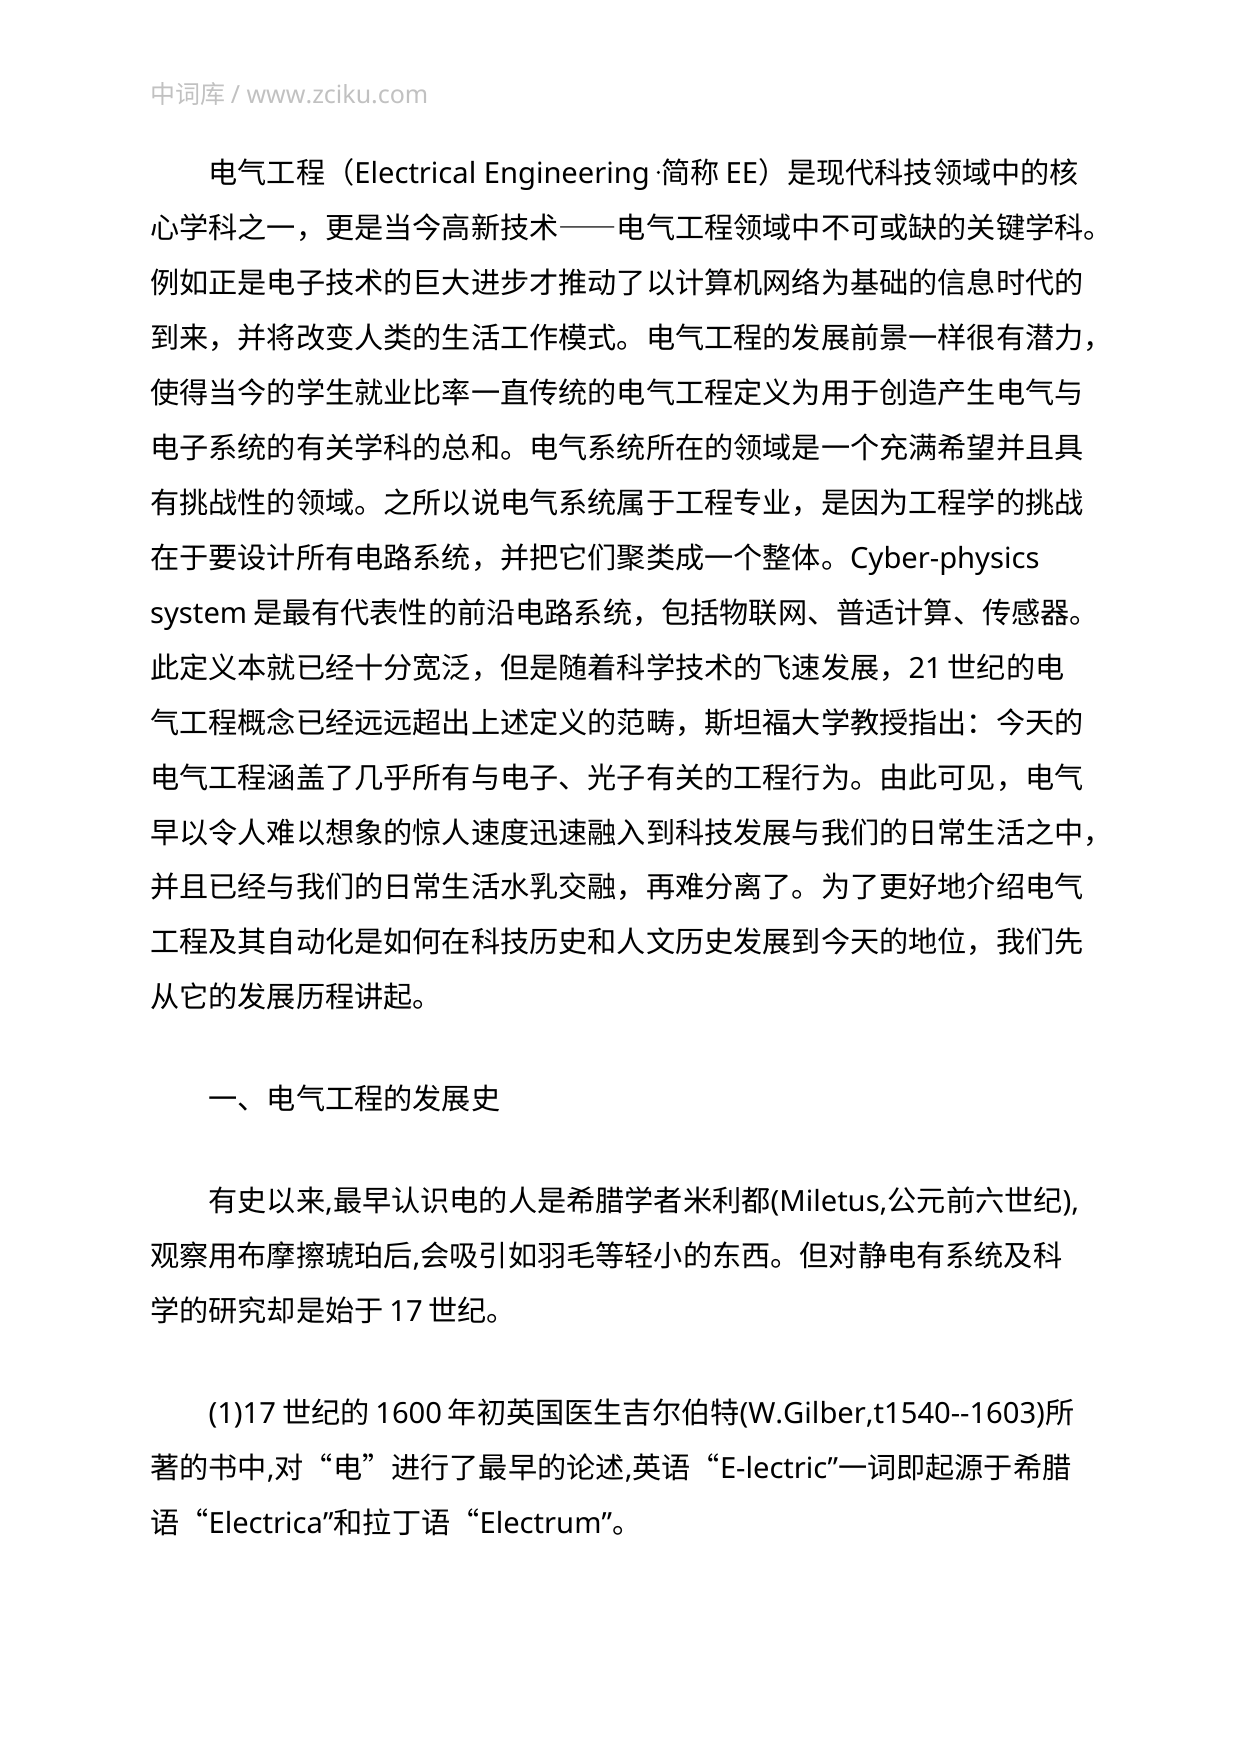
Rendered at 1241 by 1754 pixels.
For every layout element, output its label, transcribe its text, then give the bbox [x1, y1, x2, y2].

text 电气工程（Electrical Engineering简称EE）是现代科技领域中的核心学科之一，更是当今高新技术——电气工程领域中不可或缺的关键学科。例如正是电子技术的巨大进步才推动了以计算机网络为基础的信息时代的到来，并将改变人类的生活工作模式。电气工程的发展前景一样很有潜力，使得当今的学生就业比率一直传统的电气工程定义为用于创造产生电气与电子系统的有关学科的总和。电气系统所在的领域是一个充满希望并且具有挑战性的领域。之所以说电气系统属于工程专业，是因为工程学的挑战在于要设计所有电路系统，并把它们聚类成一个整体。Cyber-physics system是最有代表性的前沿电路系统，包括物联网、普适计算、传感器。此定义本就已经十分宽泛，但是随着科学技术的飞速发展，21世纪的电气工程概念已经远远超出上述定义的范畴，斯坦福大学教授指出：今天的电气工程涵盖了几乎所有与电子、光子有关的工程行为。由此可见，电气早以令人难以想象的惊人速度迅速融入到科技发展与我们的日常生活之中，并且已经与我们的日常生活水乳交融，再难分离了。为了更好地介绍电气工程及其自动化是如何在科技历史和人文历史发展到今天的地位，我们先从它的发展历程讲起。 [150, 150, 1090, 1016]
text (1)17世纪的1600年初英国医生吉尔伯特(W.Gilber,t1540--1603)所著的书中,对“电”进行了最早的论述,英语“E-lectric”一词即起源于希腊语“Electrica”和拉丁语“Electrum”。 [150, 1389, 1090, 1542]
text 一、电气工程的发展史 [150, 1076, 1090, 1118]
text 有史以来,最早认识电的人是希腊学者米利都(Miletus,公元前六世纪),观察用布摩擦琥珀后,会吸引如羽毛等轻小的东西。但对静电有系统及科学的研究却是始于17世纪。 [150, 1177, 1090, 1330]
